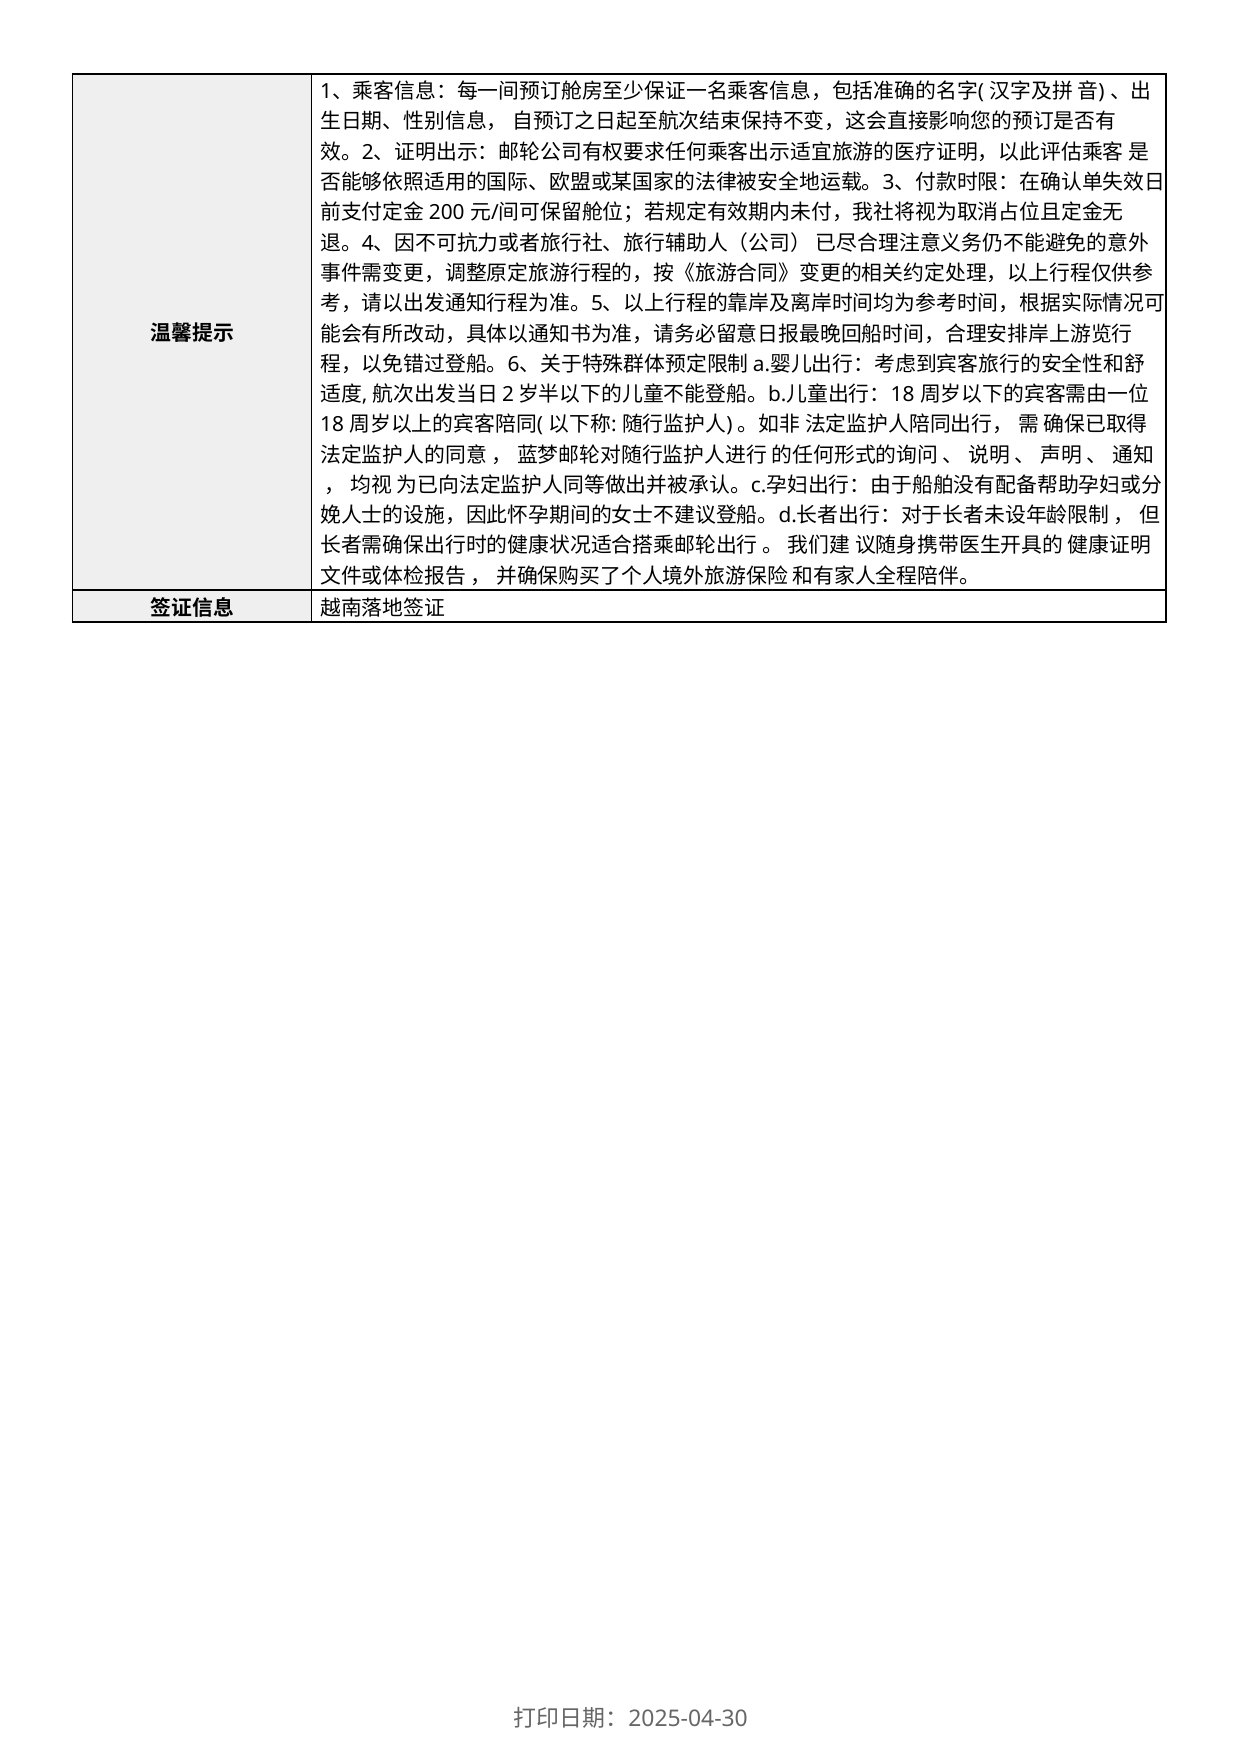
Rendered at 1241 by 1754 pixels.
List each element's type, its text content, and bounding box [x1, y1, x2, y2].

table_cell 温馨提示 [73, 75, 311, 589]
table_cell 签证信息 [73, 591, 311, 621]
table_cell 1、乘客信息：每一间预订舱房至少保证一名乘客信息，包括准确的名字( 汉字及拼 音) 、出生日期、性别 [312, 75, 1165, 589]
table_cell 越南落地签证 [312, 591, 1165, 621]
